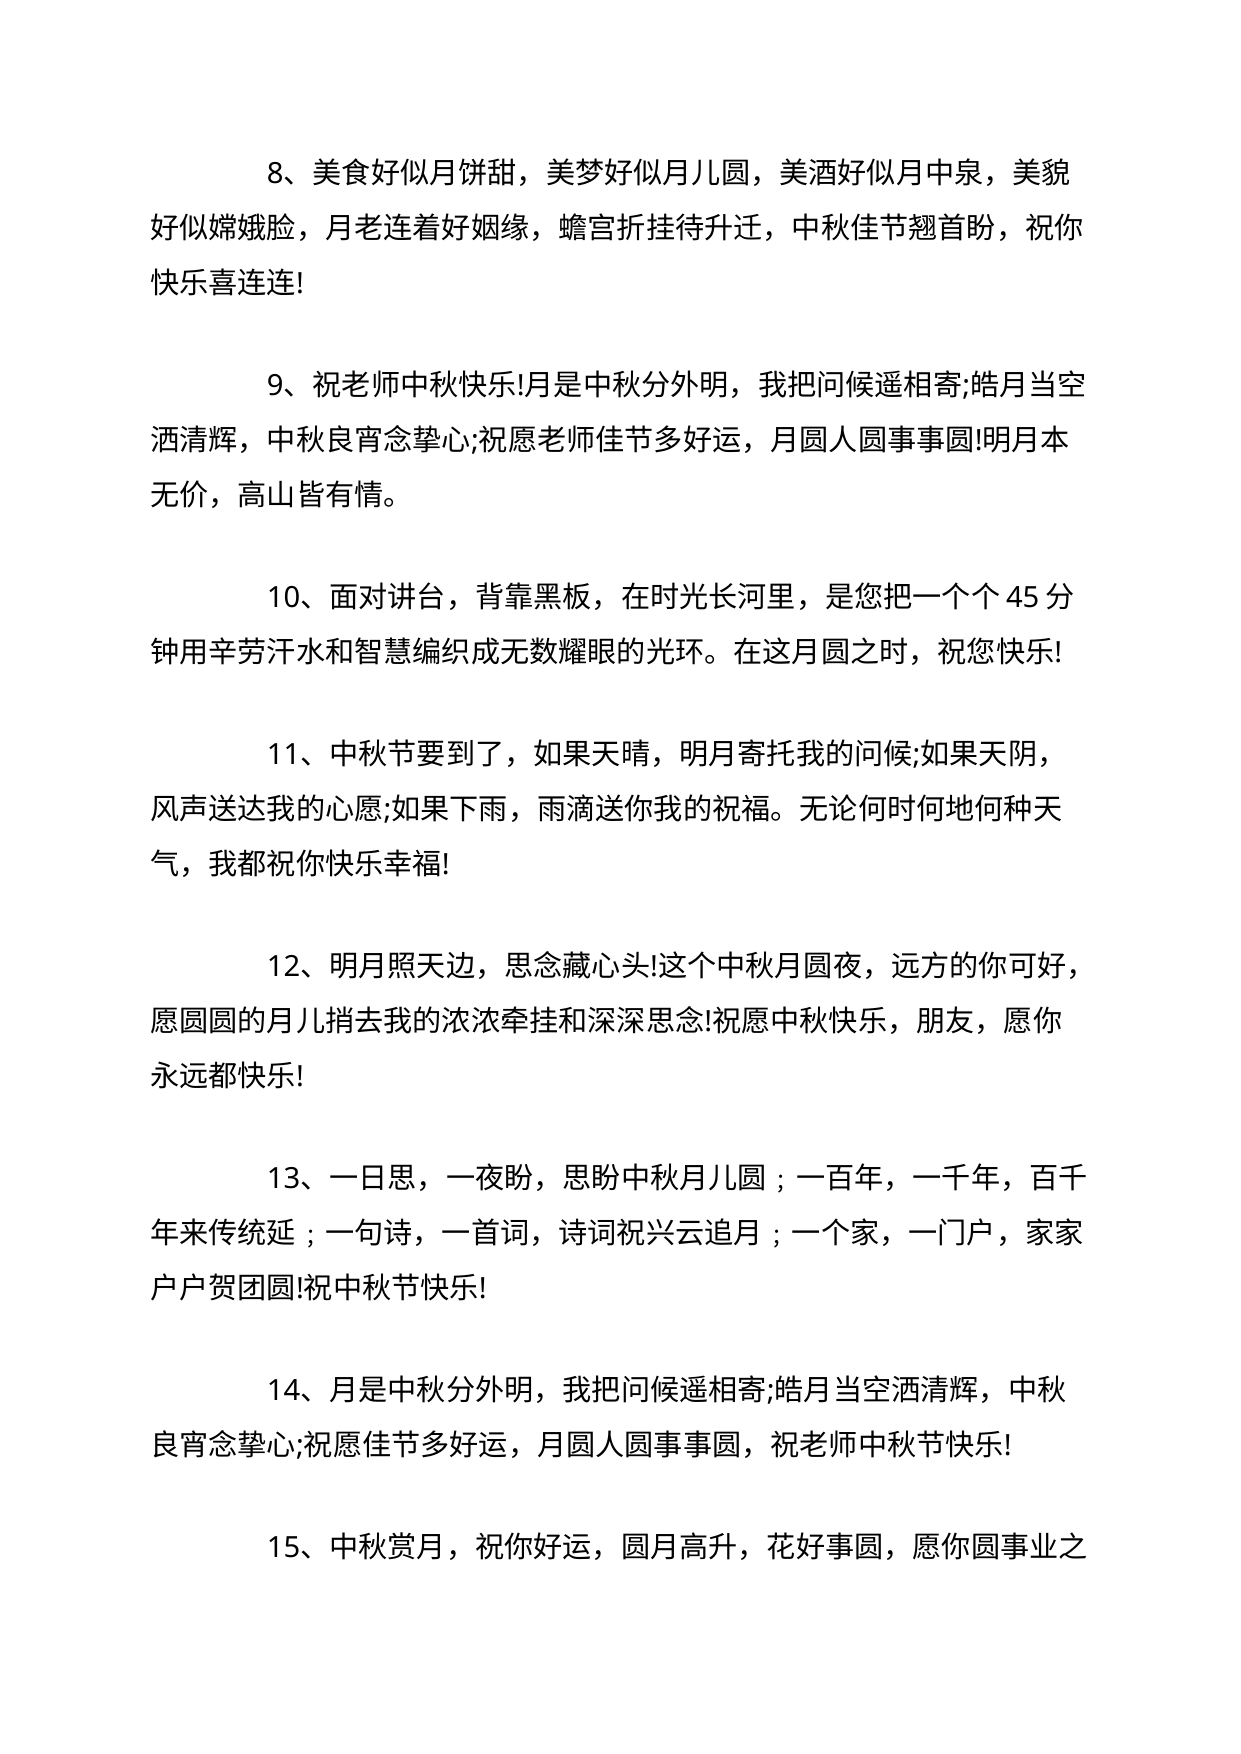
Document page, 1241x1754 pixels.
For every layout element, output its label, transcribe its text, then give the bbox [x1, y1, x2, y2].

text 9、祝老师中秋快乐!月是中秋分外明，我把问候遥相寄;皓月当空洒清辉，中秋良宵念挚心;祝愿老师佳节多好运，月圆人圆事事圆!明月本无价，高山皆有情。 [150, 362, 1090, 514]
text 14、月是中秋分外明，我把问候遥相寄;皓月当空洒清辉，中秋良宵念挚心;祝愿佳节多好运，月圆人圆事事圆，祝老师中秋节快乐! [150, 1366, 1090, 1464]
text 8、美食好似月饼甜，美梦好似月儿圆，美酒好似月中泉，美貌好似嫦娥脸，月老连着好姻缘，蟾宫折挂待升迁，中秋佳节翘首盼，祝你快乐喜连连! [150, 150, 1090, 302]
text 12、明月照天边，思念藏心头!这个中秋月圆夜，远方的你可好，愿圆圆的月儿捎去我的浓浓牵挂和深深思念!祝愿中秋快乐，朋友，愿你永远都快乐! [150, 943, 1090, 1095]
text 10、面对讲台，背靠黑板，在时光长河里，是您把一个个45分钟用辛劳汗水和智慧编织成无数耀眼的光环。在这月圆之时，祝您快乐! [150, 574, 1090, 671]
text 11、中秋节要到了，如果天晴，明月寄托我的问候;如果天阴，风声送达我的心愿;如果下雨，雨滴送你我的祝福。无论何时何地何种天气，我都祝你快乐幸福! [150, 731, 1090, 883]
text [150, 1523, 1090, 1566]
text 13、一日思，一夜盼，思盼中秋月儿圆﹔一百年，一千年，百千年来传统延﹔一句诗，一首词，诗词祝兴云追月﹔一个家，一门户，家家户户贺团圆!祝中秋节快乐! [150, 1154, 1090, 1307]
